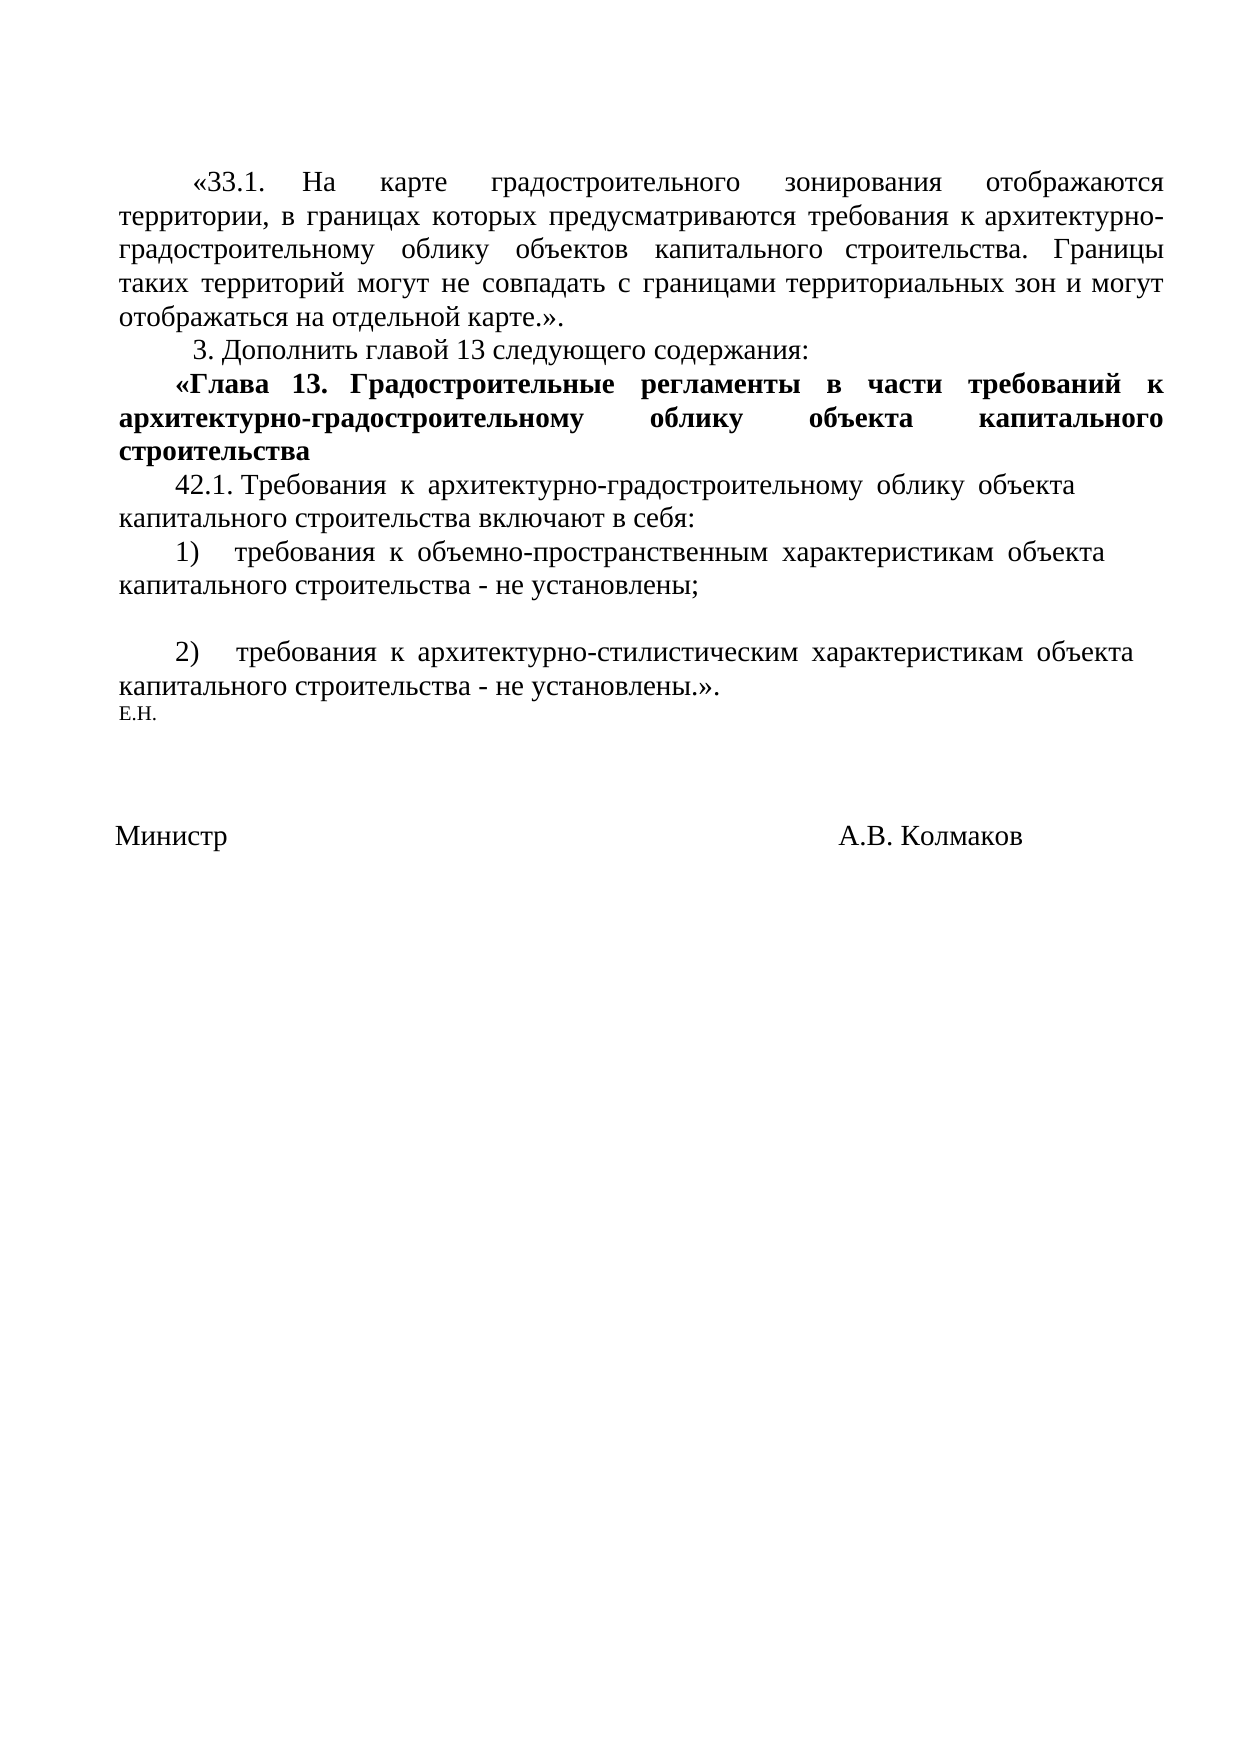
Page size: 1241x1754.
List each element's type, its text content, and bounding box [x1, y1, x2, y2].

text Министр А.В. Колмаков [114, 818, 1203, 852]
list требования к архитектурно-стилистическим характеристикам объекта капитального строительства - не установлены.». [119, 634, 1164, 702]
text «33.1. На карте градостроительного зонирования отображаются территории, в границах которых предусматриваются требования к архитектурно-градостроительному облику объектов капитального строительства. Границы таких территорий могут не совпадать с границами территориальных зон и могут отображаться на отдельной карте.». [119, 164, 1164, 332]
text Е.Н. [119, 702, 1203, 725]
text 42.1. Требования к архитектурно-градостроительному облику объекта капитального строительства включают в себя: [119, 467, 1203, 534]
text 3. Дополнить главой 13 следующего содержания: [192, 332, 1203, 366]
list требования к объемно-пространственным характеристикам объекта капитального строительства - не установлены; [119, 534, 1164, 634]
text «Глава 13. Градостроительные регламенты в части требований к архитектурно-градостроительному облику объекта капитального строительства [119, 366, 1164, 467]
